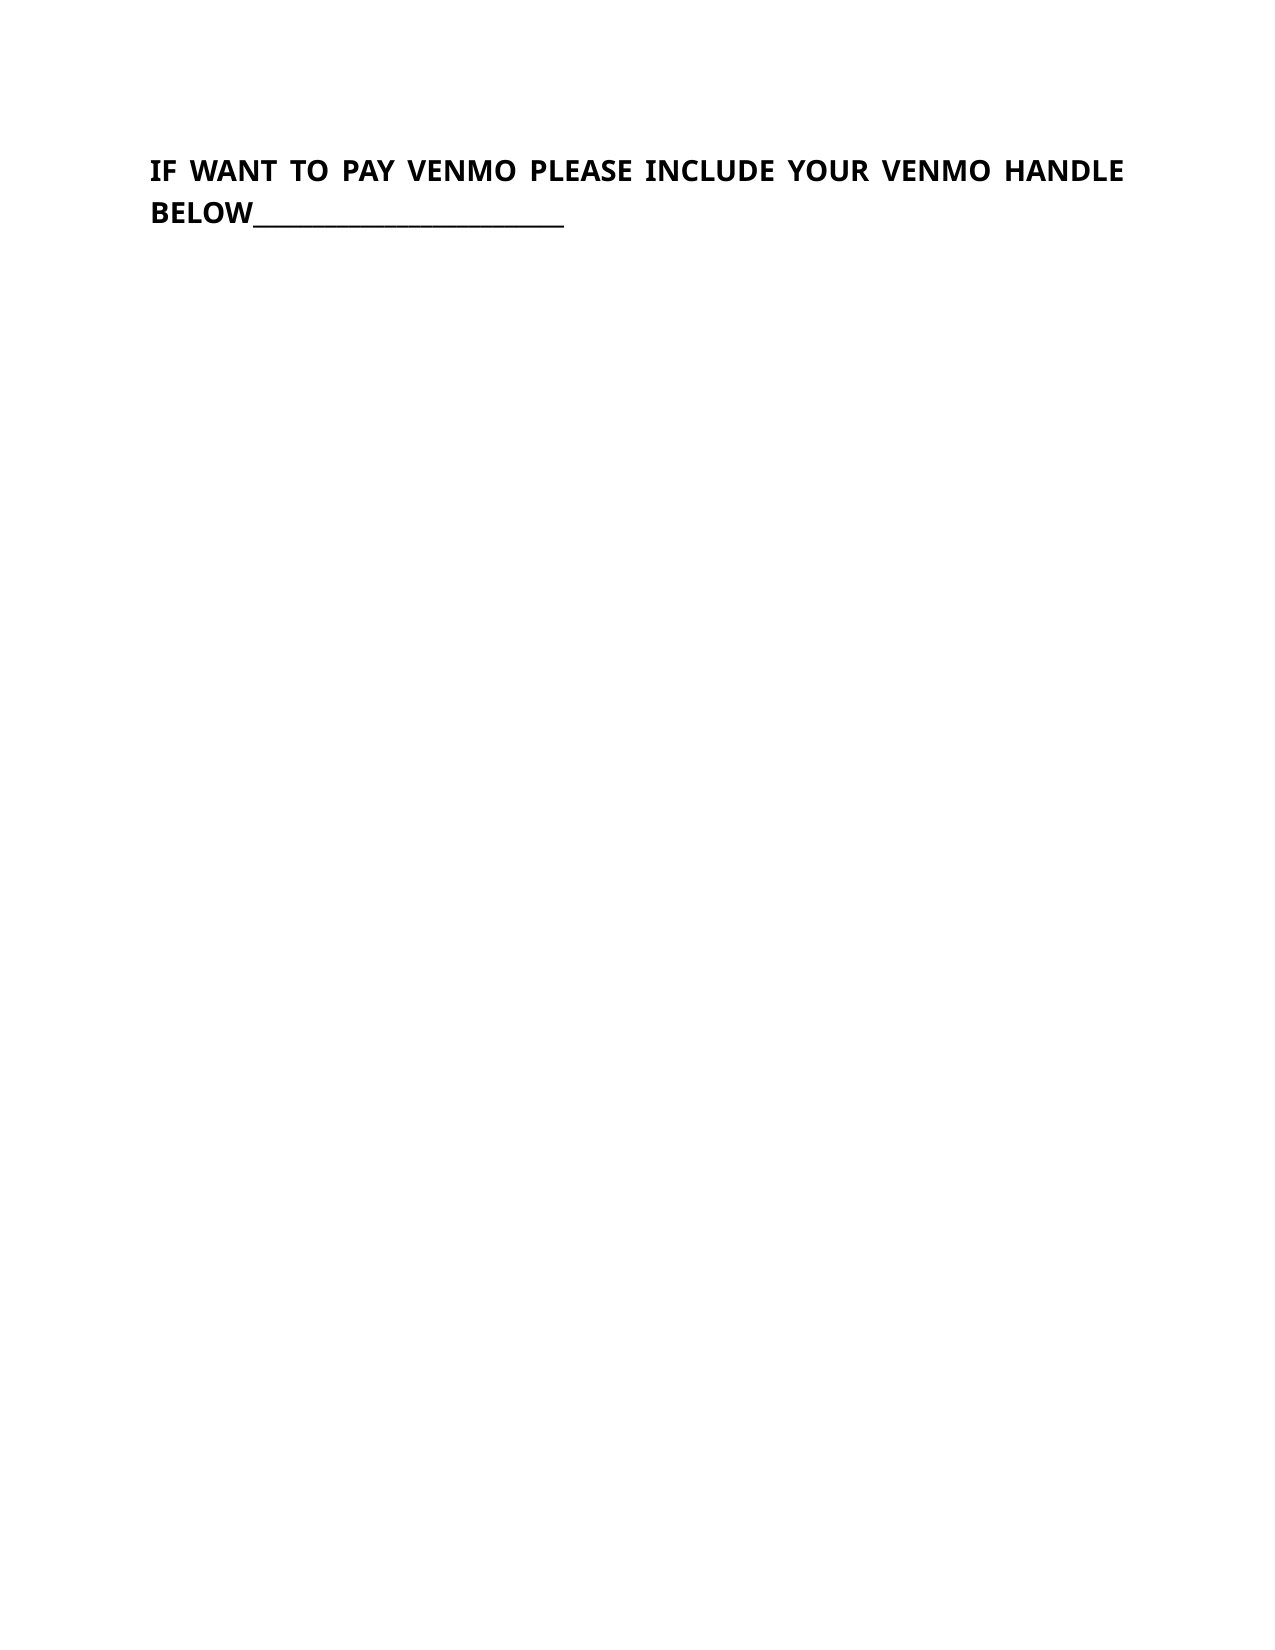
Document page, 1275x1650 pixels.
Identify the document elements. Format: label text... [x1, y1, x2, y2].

text IF WANT TO PAY VENMO PLEASE INCLUDE YOUR VENMO HANDLE BELOW__________________________ [150, 150, 1125, 232]
